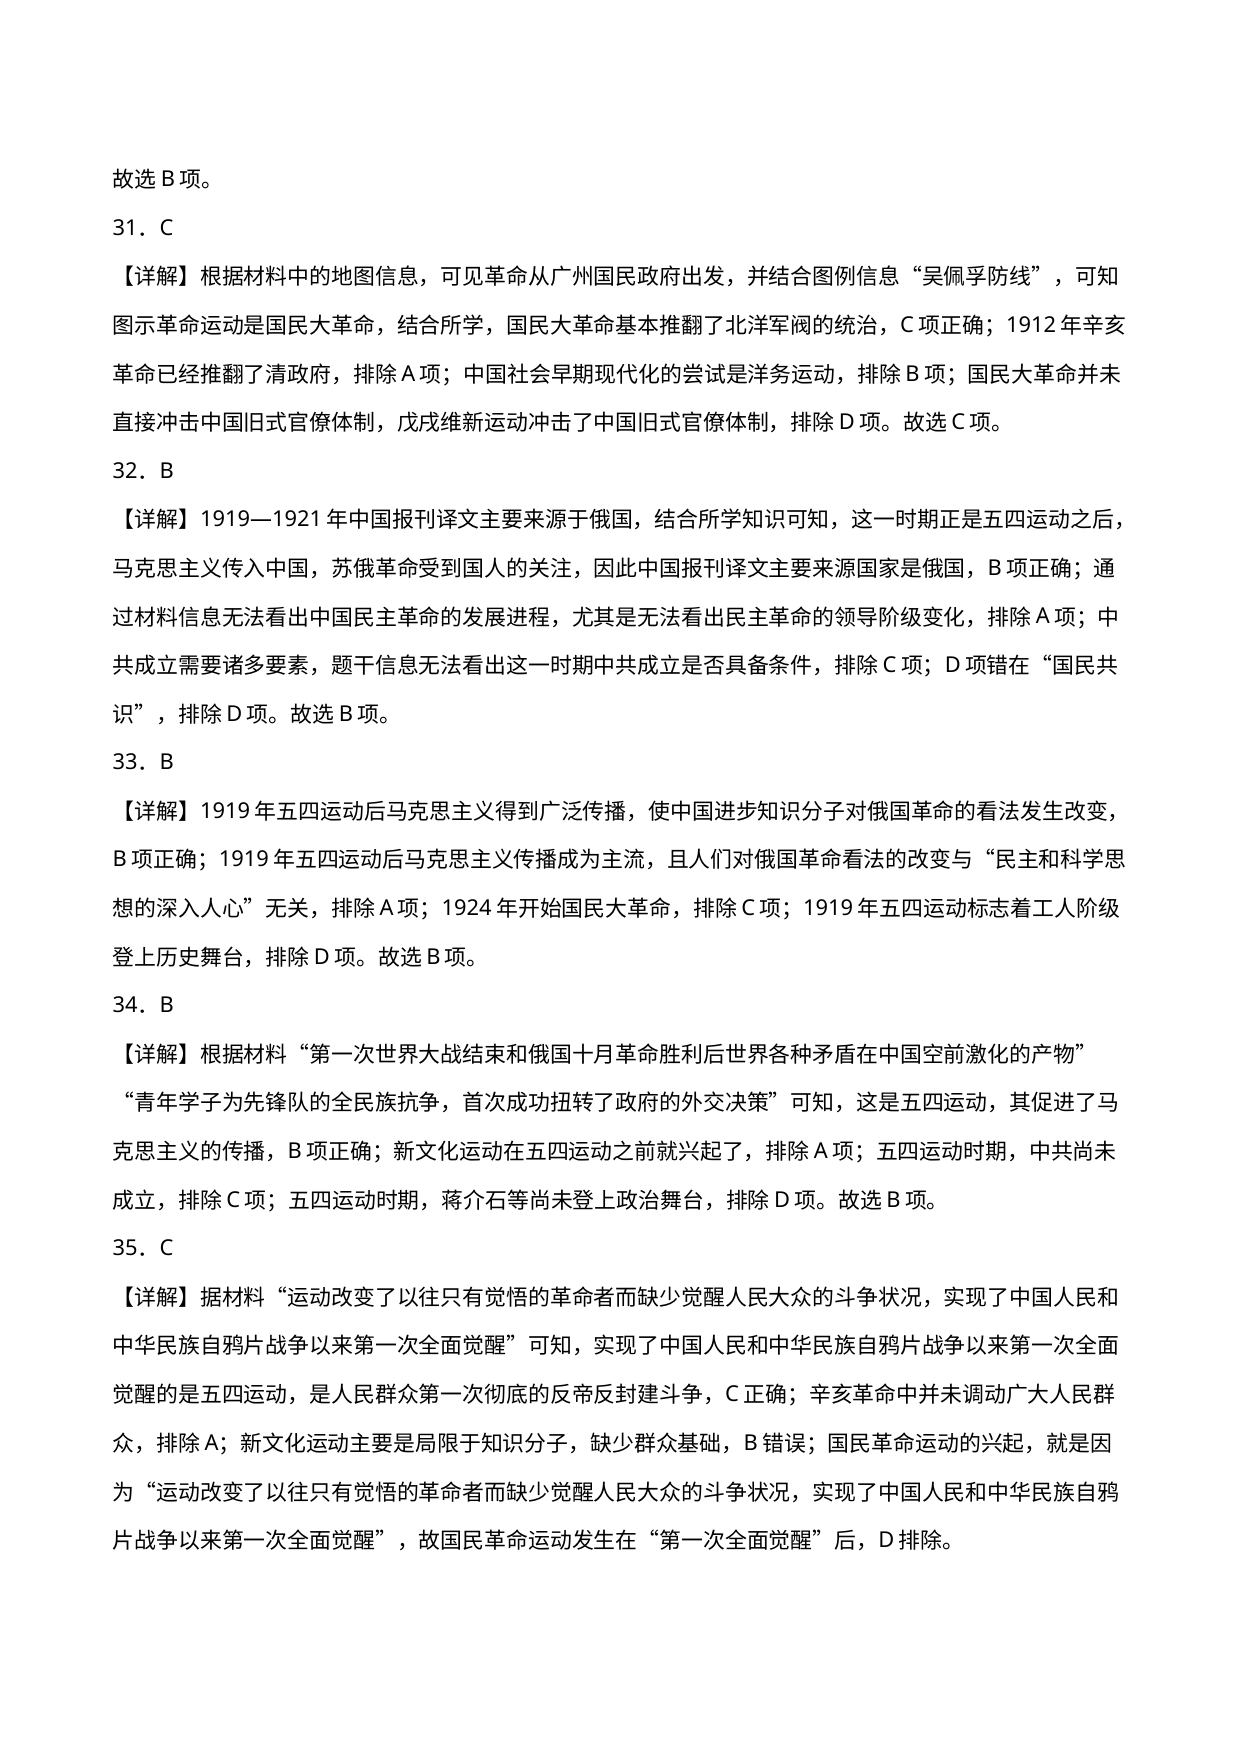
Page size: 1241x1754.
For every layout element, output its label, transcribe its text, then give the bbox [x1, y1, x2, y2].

text 32．B [112, 453, 1128, 486]
text 【详解】据材料“运动改变了以往只有觉悟的革命者而缺少觉醒人民大众的斗争状况，实现了中国人民和中华民族自鸦片战争以来第一次全面觉醒”可知，实现了中国人民和中华民族自鸦片战争以来第一次全面觉醒的是五四运动，是人民群众第一次彻底的反帝反封建斗争，C正确；辛亥革命中并未调动广大人民群众，排除A；新文化运动主要是局限于知识分子，缺少群众基础，B错误；国民革命运动的兴起，就是因为“运动改变了以往只有觉悟的革命者而缺少觉醒人民大众的斗争状况，实现了中国人民和中华民族自鸦片战争以来第一次全面觉醒”，故国民革命运动发生在“第一次全面觉醒”后，D排除。 [112, 1279, 1128, 1555]
text 【详解】根据材料中的地图信息，可见革命从广州国民政府出发，并结合图例信息“吴佩孚防线”，可知图示革命运动是国民大革命，结合所学，国民大革命基本推翻了北洋军阀的统治，C项正确；1912年辛亥革命已经推翻了清政府，排除A项；中国社会早期现代化的尝试是洋务运动，排除B项；国民大革命并未直接冲击中国旧式官僚体制，戊戌维新运动冲击了中国旧式官僚体制，排除D项。故选C项。 [112, 259, 1128, 437]
text 【详解】1919—1921年中国报刊译文主要来源于俄国，结合所学知识可知，这一时期正是五四运动之后，马克思主义传入中国，苏俄革命受到国人的关注，因此中国报刊译文主要来源国家是俄国，B项正确；通过材料信息无法看出中国民主革命的发展进程，尤其是无法看出民主革命的领导阶级变化，排除A项；中共成立需要诸多要素，题干信息无法看出这一时期中共成立是否具备条件，排除C项；D项错在“国民共识”，排除D项。故选B项。 [112, 502, 1128, 729]
text 34．B [112, 988, 1128, 1020]
text 31．C [112, 210, 1128, 243]
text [112, 162, 1128, 194]
text 【详解】1919年五四运动后马克思主义得到广泛传播，使中国进步知识分子对俄国革命的看法发生改变，B项正确；1919年五四运动后马克思主义传播成为主流，且人们对俄国革命看法的改变与“民主和科学思想的深入人心”无关，排除A项；1924年开始国民大革命，排除C项；1919年五四运动标志着工人阶级登上历史舞台，排除D项。故选B项。 [112, 793, 1128, 972]
text 33．B [112, 745, 1128, 777]
text 35．C [112, 1231, 1128, 1263]
text 【详解】根据材料“第一次世界大战结束和俄国十月革命胜利后世界各种矛盾在中国空前激化的产物”“青年学子为先锋队的全民族抗争，首次成功扭转了政府的外交决策”可知，这是五四运动，其促进了马克思主义的传播，B项正确；新文化运动在五四运动之前就兴起了，排除A项；五四运动时期，中共尚未成立，排除C项；五四运动时期，蒋介石等尚未登上政治舞台，排除D项。故选B项。 [112, 1036, 1128, 1215]
